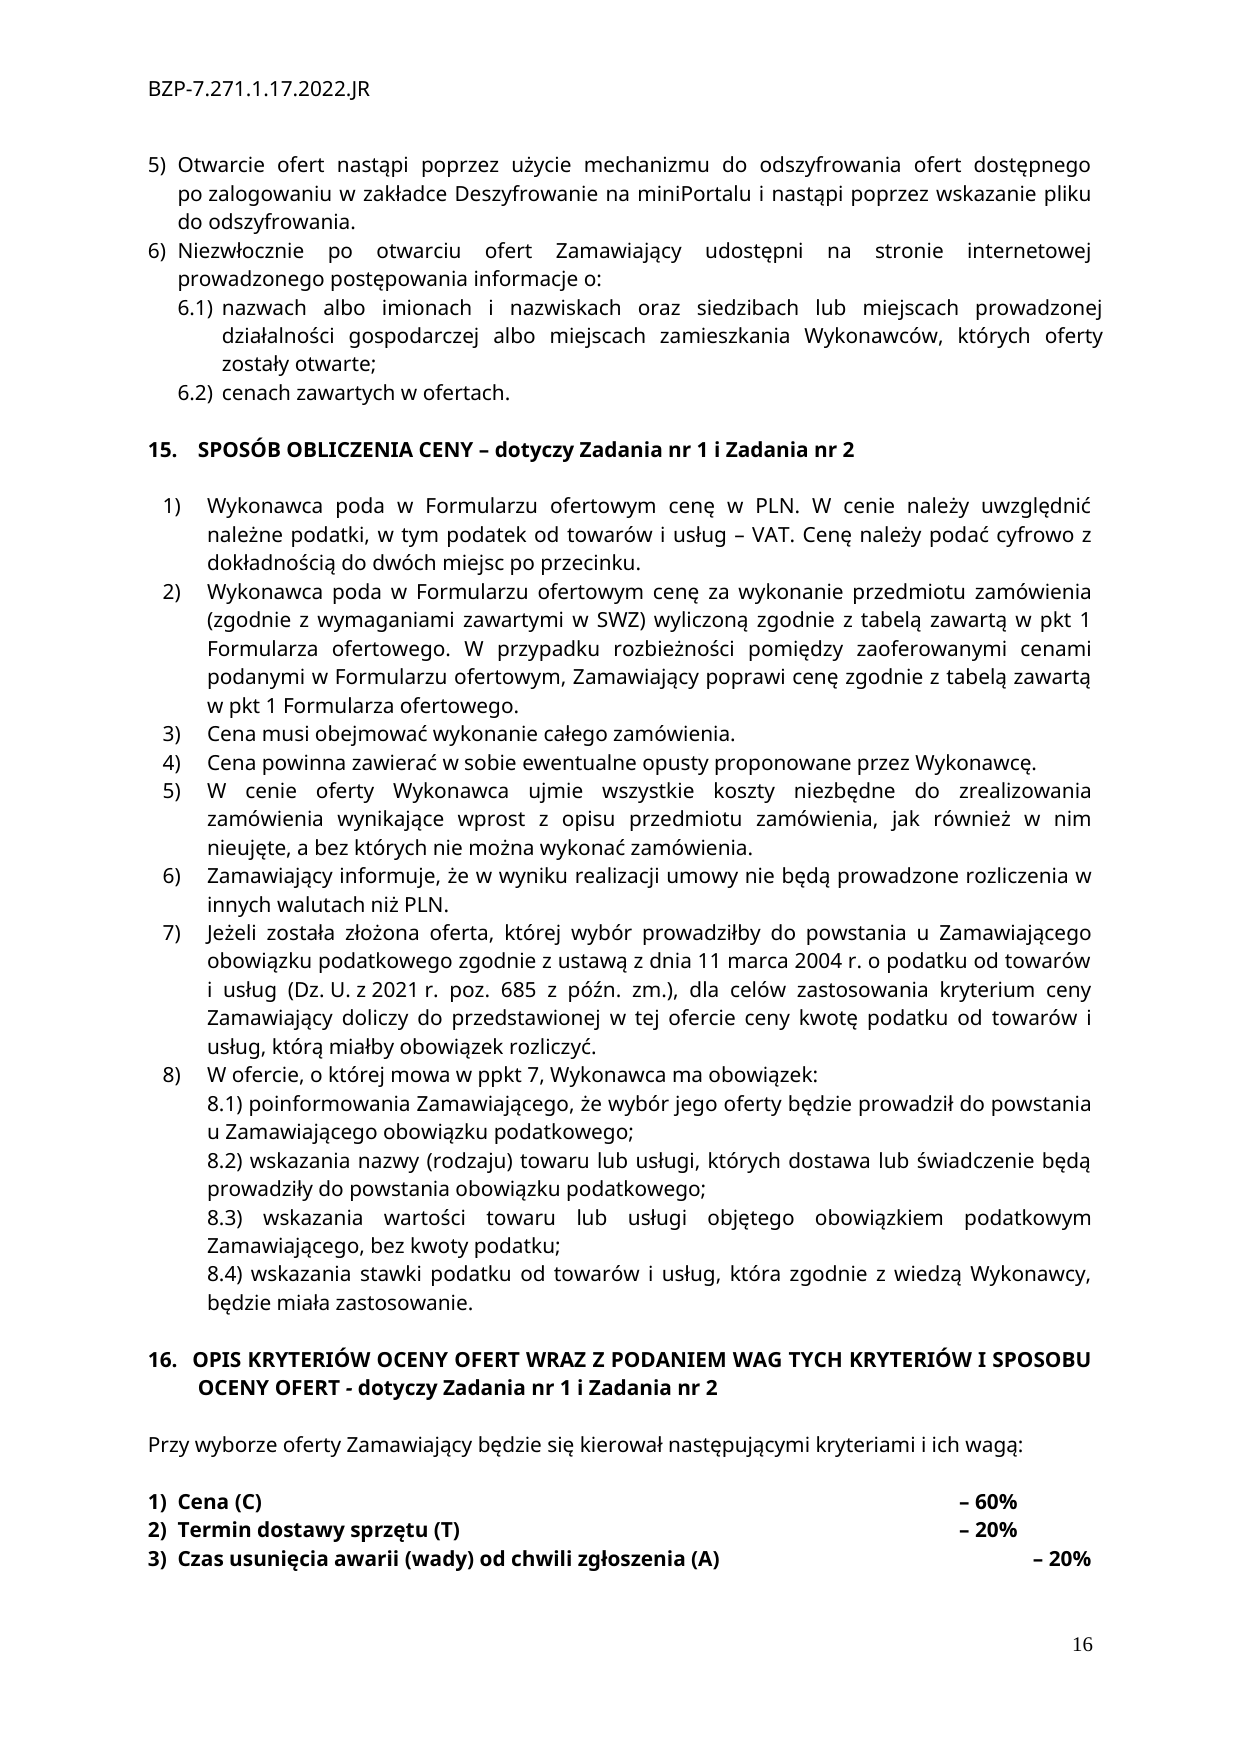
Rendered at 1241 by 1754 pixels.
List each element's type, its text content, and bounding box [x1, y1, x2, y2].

list Czas usunięcia awarii (wady) od chwili zgłoszenia (A) – 20% [148, 1544, 1092, 1572]
list Zamawiający informuje, że w wyniku realizacji umowy nie będą prowadzone rozliczenia w innych walutach niż PLN. [162, 861, 1092, 918]
text 8.3) wskazania wartości towaru lub usługi objętego obowiązkiem podatkowym Zamawiającego, bez kwoty podatku; [207, 1203, 1092, 1259]
text 6.1) nazwach albo imionach i nazwiskach oraz siedzibach lub miejscach prowadzonej działalności gospodarczej albo miejscach zamieszkania Wykonawców, których oferty zostały otwarte; [177, 293, 1104, 378]
list Wykonawca poda w Formularzu ofertowym cenę za wykonanie przedmiotu zamówienia (zgodnie z wymaganiami zawartymi w SWZ) wyliczoną zgodnie z tabelą zawartą w pkt 1 Formularza ofertowego. W przypadku rozbieżności pomiędzy zaoferowanymi cenami podanymi w Formularzu ofertowym, Zamawiający poprawi cenę zgodnie z tabelą zawartą w pkt 1 Formularza ofertowego. [162, 577, 1092, 719]
list SPOSÓB OBLICZENIA CENY – dotyczy Zadania nr 1 i Zadania nr 2 [148, 435, 1092, 463]
list Otwarcie ofert nastąpi poprzez użycie mechanizmu do odszyfrowania ofert dostępnego po zalogowaniu w zakładce Deszyfrowanie na miniPortalu i nastąpi poprzez wskazanie pliku do odszyfrowania. [148, 150, 1092, 236]
list W ofercie, o której mowa w ppkt 7, Wykonawca ma obowiązek: [162, 1060, 1092, 1089]
text 8.4) wskazania stawki podatku od towarów i usług, która zgodnie z wiedzą Wykonawcy, będzie miała zastosowanie. [207, 1259, 1092, 1316]
list Niezwłocznie po otwarciu ofert Zamawiający udostępni na stronie internetowej prowadzonego postępowania informacje o: [148, 236, 1092, 293]
text 6.2) cenach zawartych w ofertach. [177, 378, 1104, 406]
text Przy wyborze oferty Zamawiający będzie się kierował następującymi kryteriami i ich wagą: [148, 1430, 1092, 1458]
list Cena (C) – 60% [148, 1487, 1092, 1515]
text 8.1) poinformowania Zamawiającego, że wybór jego oferty będzie prowadził do powstania u Zamawiającego obowiązku podatkowego; [207, 1089, 1092, 1146]
list OPIS KRYTERIÓW OCENY OFERT WRAZ Z PODANIEM WAG TYCH KRYTERIÓW I SPOSOBU OCENY OFERT - dotyczy Zadania nr 1 i Zadania nr 2 [148, 1345, 1092, 1402]
list Termin dostawy sprzętu (T) – 20% [148, 1515, 1092, 1544]
list W cenie oferty Wykonawca ujmie wszystkie koszty niezbędne do zrealizowania zamówienia wynikające wprost z opisu przedmiotu zamówienia, jak również w nim nieujęte, a bez których nie można wykonać zamówienia. [162, 776, 1092, 861]
list Cena musi obejmować wykonanie całego zamówienia. [162, 719, 1092, 748]
text 8.2) wskazania nazwy (rodzaju) towaru lub usługi, których dostawa lub świadczenie będą prowadziły do powstania obowiązku podatkowego; [207, 1146, 1092, 1203]
list Cena powinna zawierać w sobie ewentualne opusty proponowane przez Wykonawcę. [162, 748, 1092, 776]
list Wykonawca poda w Formularzu ofertowym cenę w PLN. W cenie należy uwzględnić należne podatki, w tym podatek od towarów i usług – VAT. Cenę należy podać cyfrowo z dokładnością do dwóch miejsc po przecinku. [162, 492, 1092, 577]
list Jeżeli została złożona oferta, której wybór prowadziłby do powstania u Zamawiającego obowiązku podatkowego zgodnie z ustawą z dnia 11 marca 2004 r. o podatku od towarów i usług (Dz. U. z 2021 r. poz. 685 z późn. zm.), dla celów zastosowania kryterium ceny Zamawiający doliczy do przedstawionej w tej ofercie ceny kwotę podatku od towarów i usług, którą miałby obowiązek rozliczyć. [162, 918, 1092, 1060]
